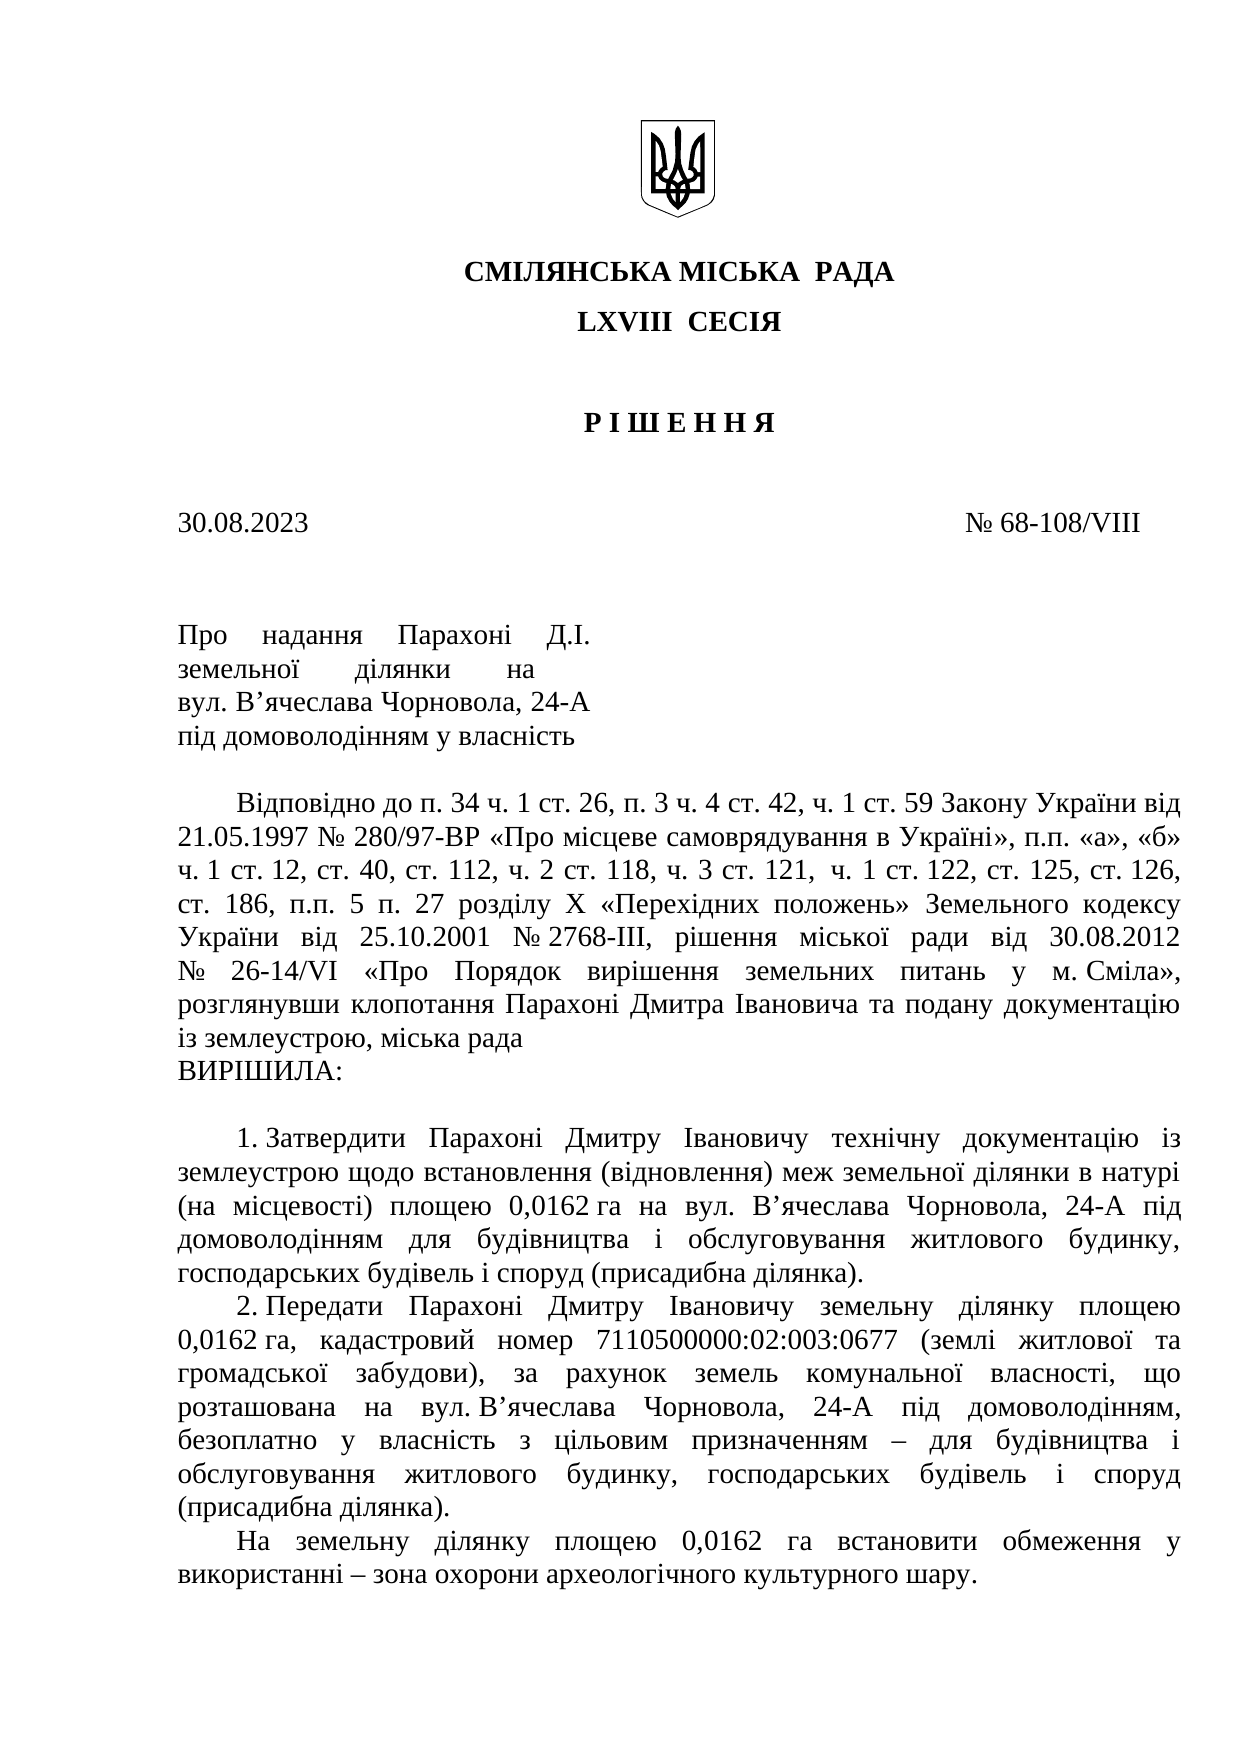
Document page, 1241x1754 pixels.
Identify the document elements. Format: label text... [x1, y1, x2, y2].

text LXVIII СЕСІЯ [177, 304, 1181, 338]
text СМІЛЯНСЬКА МІСЬКА РАДА [177, 254, 1181, 288]
text На земельну ділянку площею 0,0162 га встановити обмеження у використанні – зона охорони археологічного культурного шару. [177, 1523, 1181, 1590]
text 1. Затвердити Парахоні Дмитру Івановичу технічну документацію із землеустрою щодо встановлення (відновлення) меж земельної ділянки в натурі (на місцевості) площею 0,0162 га на вул. В’ячеслава Чорновола, 24-А під домоволодінням для будівництва і обслуговування житлового будинку, господарських будівель і споруд (присадибна ділянка). [177, 1121, 1181, 1288]
text ВИРІШИЛА: [177, 1053, 1181, 1087]
text Р І Ш Е Н Н Я [177, 405, 1181, 439]
text 2. Передати Парахоні Дмитру Івановичу земельну ділянку площею 0,0162 га, кадастровий номер 7110500000:02:003:0677 (землі житлової та громадської забудови), за рахунок земель комунальної власності, що розташована на вул. В’ячеслава Чорновола, 24-А під домоволодінням, безоплатно у власність з цільовим призначенням – для будівництва і обслуговування житлового будинку, господарських будівель і споруд (присадибна ділянка). [177, 1288, 1181, 1523]
text Про надання Парахоні Д.І. земельної ділянки на вул. В’ячеслава Чорновола, 24-А під домоволодінням у власність [177, 617, 591, 752]
text Відповідно до п. 34 ч. 1 ст. 26, п. 3 ч. 4 ст. 42, ч. 1 ст. 59 Закону України від 21.05.1997 № 280/97-ВР «Про місцеве самоврядування в Україні», п.п. «а», «б» ч. 1 ст. 12, ст. 40, ст. 112, ч. 2 ст. 118, ч. 3 ст. 121, ч. 1 ст. 122, ст. 125, ст. 126, ст. 186, п.п. 5 п. 27 розділу Х «Перехідних положень» Земельного кодексу України від 25.10.2001 № 2768-ІІІ, рішення міської ради від 30.08.2012 № 26-14/VІ «Про Порядок вирішення земельних питань у м. Сміла», розглянувши клопотання Парахоні Дмитра Івановича та подану документацію із землеустрою, міська рада [177, 785, 1181, 1053]
text 30.08.2023 № 68-108/VIII [177, 505, 1181, 538]
